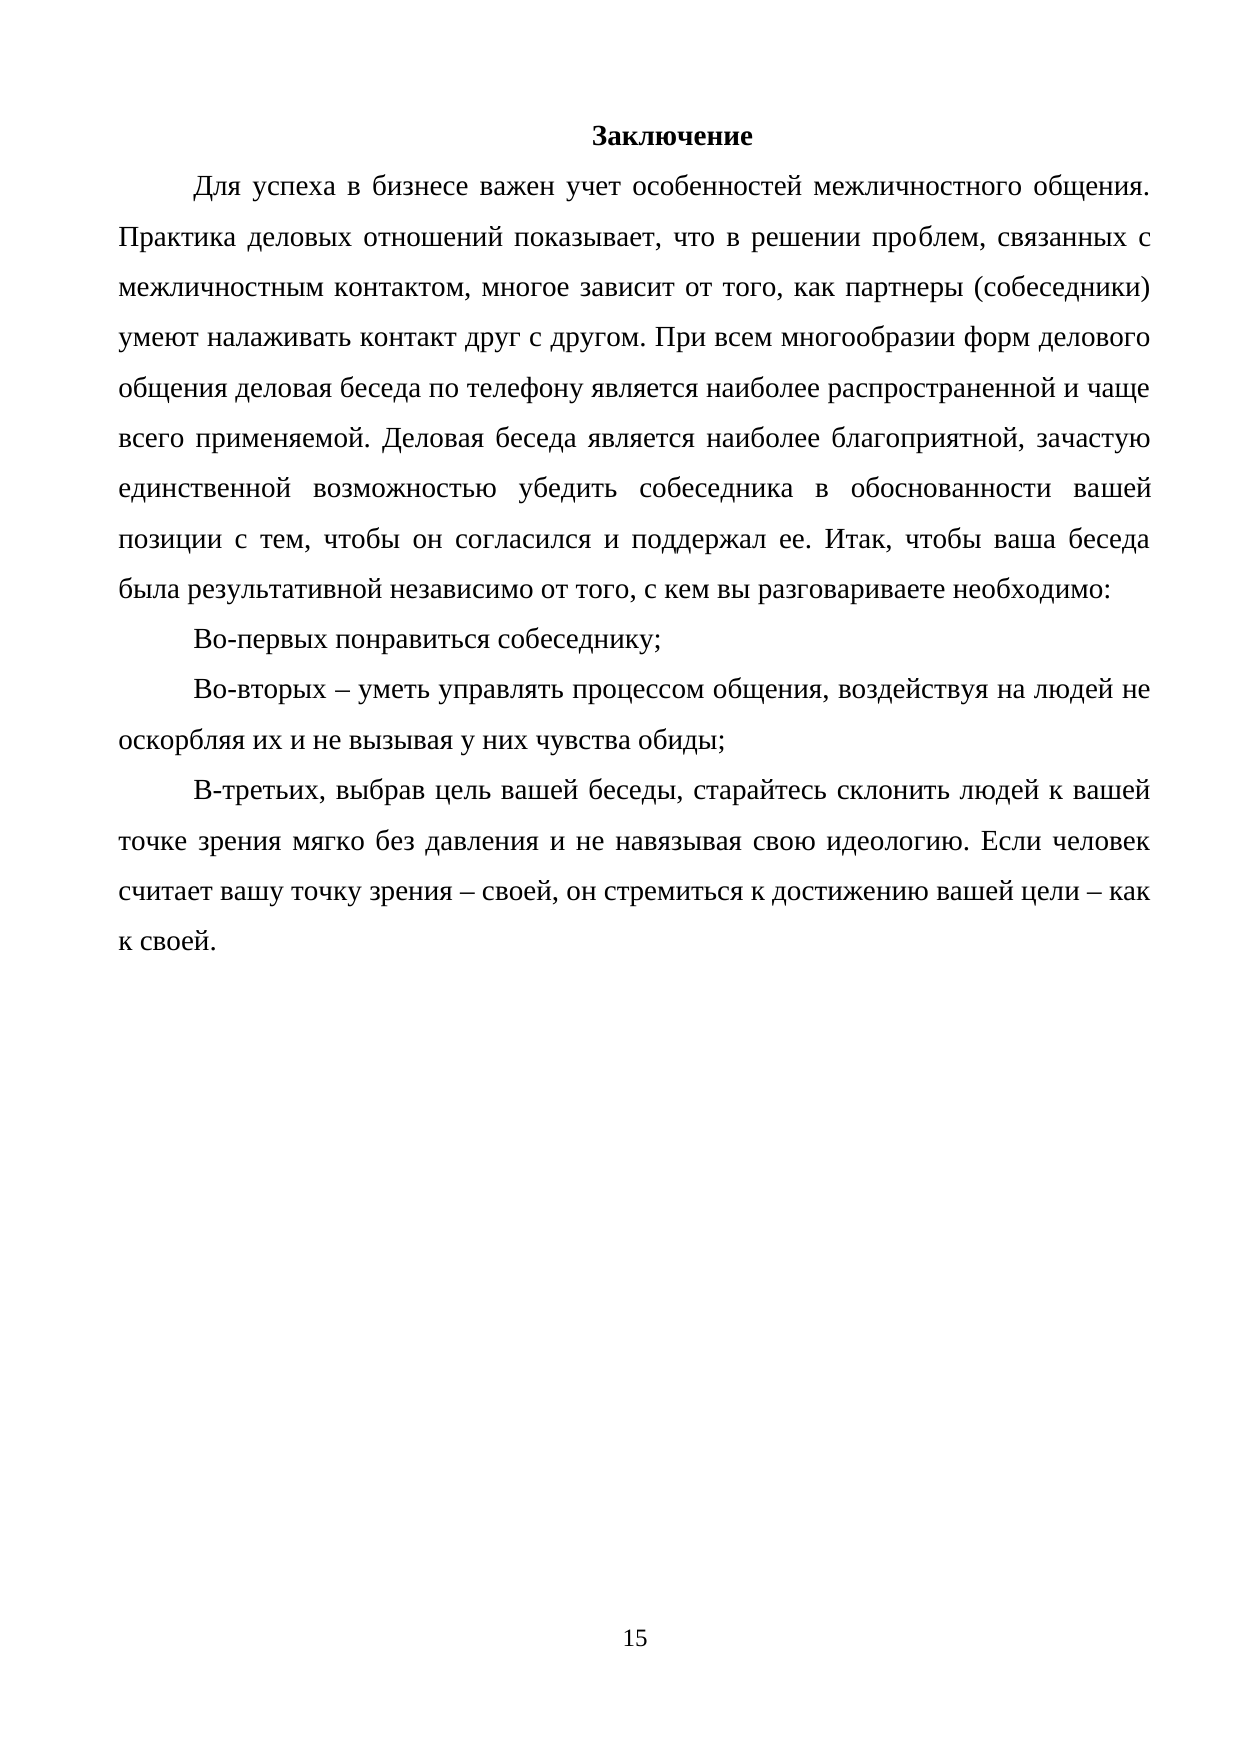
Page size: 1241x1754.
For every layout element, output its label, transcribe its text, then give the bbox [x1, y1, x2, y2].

text Во-первых понравиться собеседнику; [118, 621, 1152, 655]
text Заключение [118, 118, 1152, 152]
text Для успеха в бизнесе важен учет особенностей межличностного общения. Практика деловых отношений показывает, что в решении проблем, связанных с межличностным контактом, многое зависит от того, как партнеры (собеседники) умеют налаживать контакт друг с другом. При всем многообразии форм делового общения деловая беседа по телефону является наиболее распространенной и чаще всего применяемой. Деловая беседа является наиболее благоприятной, зачастую единственной возможностью убедить собеседника в обоснованности вашей позиции с тем, чтобы он согласился и поддержал ее. Итак, чтобы ваша беседа была результативной независимо от того, с кем вы разговариваете необходимо: [118, 168, 1152, 604]
text Во-вторых – уметь управлять процессом общения, воздействуя на людей не оскорбляя их и не вызывая у них чувства обиды; [118, 672, 1152, 756]
text В-третьих, выбрав цель вашей беседы, старайтесь склонить людей к вашей точке зрения мягко без давления и не навязывая свою идеологию. Если человек считает вашу точку зрения – своей, он стремиться к достижению вашей цели – как к своей. [118, 772, 1152, 957]
